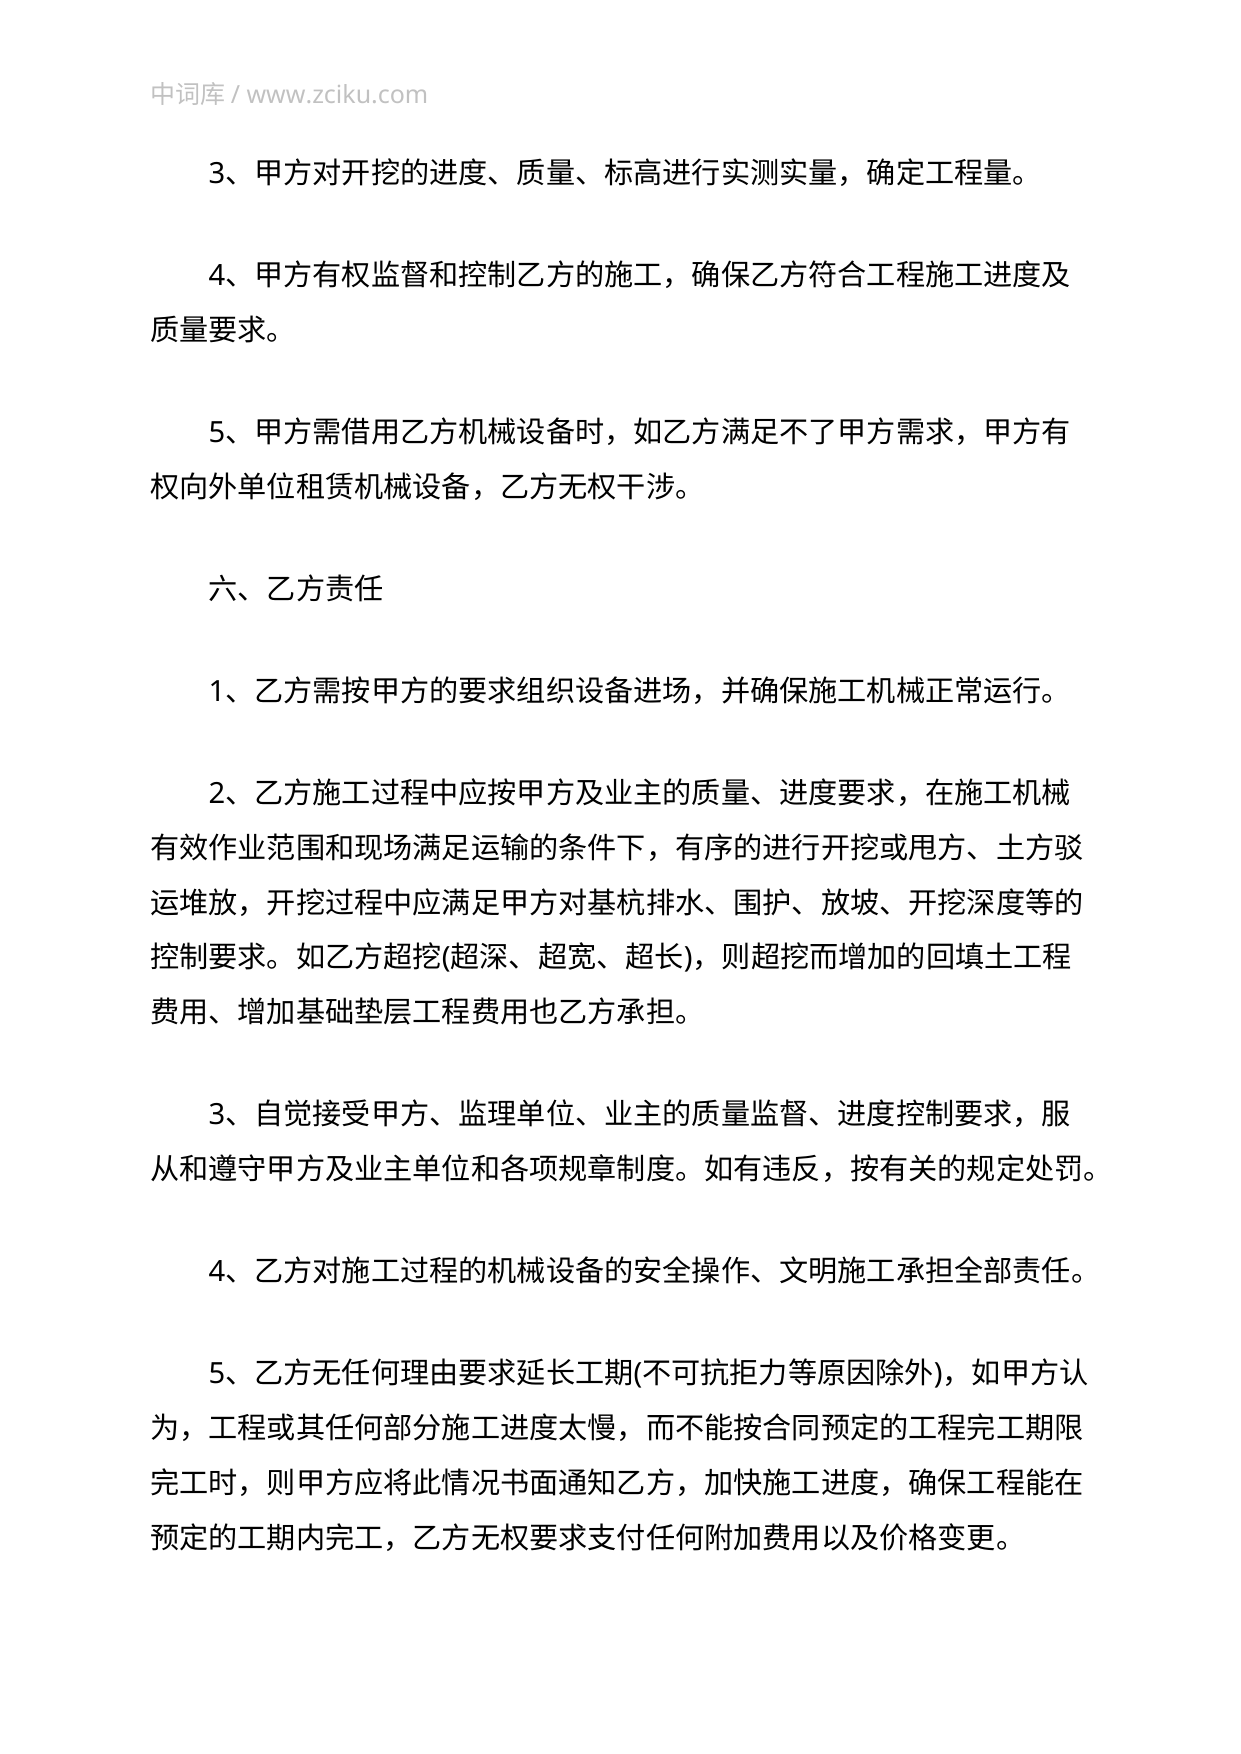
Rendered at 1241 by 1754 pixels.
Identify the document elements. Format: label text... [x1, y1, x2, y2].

text 5、乙方无任何理由要求延长工期(不可抗拒力等原因除外)，如甲方认为，工程或其任何部分施工进度太慢，而不能按合同预定的工程完工期限完工时，则甲方应将此情况书面通知乙方，加快施工进度，确保工程能在预定的工期内完工，乙方无权要求支付任何附加费用以及价格变更。 [150, 1349, 1090, 1557]
text 4、乙方对施工过程的机械设备的安全操作、文明施工承担全部责任。 [150, 1248, 1090, 1290]
text 5、甲方需借用乙方机械设备时，如乙方满足不了甲方需求，甲方有权向外单位租赁机械设备，乙方无权干涉。 [150, 409, 1090, 506]
text 六、乙方责任 [150, 566, 1090, 608]
text 4、甲方有权监督和控制乙方的施工，确保乙方符合工程施工进度及质量要求。 [150, 252, 1090, 349]
text 1、乙方需按甲方的要求组织设备进场，并确保施工机械正常运行。 [150, 667, 1090, 710]
text 3、自觉接受甲方、监理单位、业主的质量监督、进度控制要求，服从和遵守甲方及业主单位和各项规章制度。如有违反，按有关的规定处罚。 [150, 1091, 1090, 1188]
text 3、甲方对开挖的进度、质量、标高进行实测实量，确定工程量。 [150, 150, 1090, 192]
text 2、乙方施工过程中应按甲方及业主的质量、进度要求，在施工机械有效作业范围和现场满足运输的条件下，有序的进行开挖或甩方、土方驳运堆放，开挖过程中应满足甲方对基杭排水、围护、放坡、开挖深度等的控制要求。如乙方超挖(超深、超宽、超长)，则超挖而增加的回填土工程费用、增加基础垫层工程费用也乙方承担。 [150, 769, 1090, 1031]
